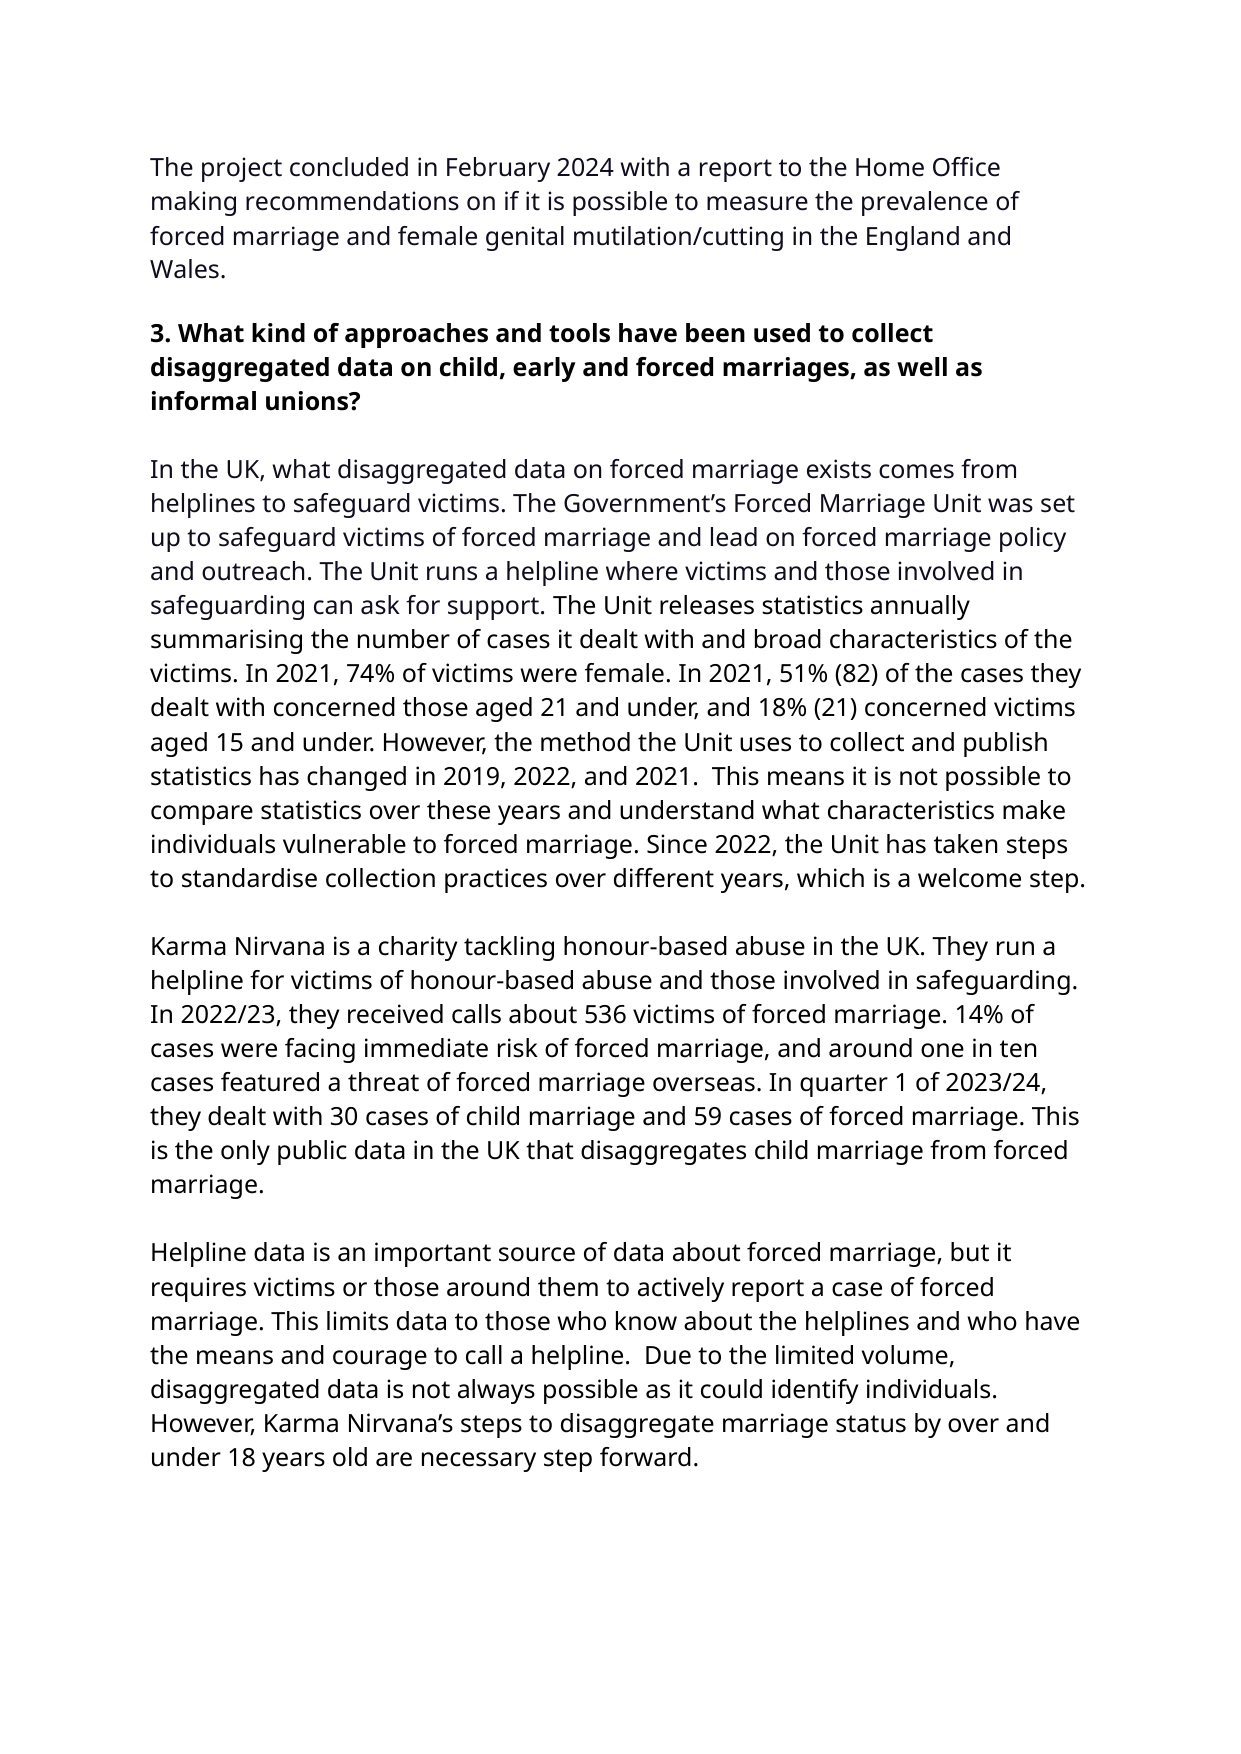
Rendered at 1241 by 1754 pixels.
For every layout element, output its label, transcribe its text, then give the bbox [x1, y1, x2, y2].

text 3. What kind of approaches and tools have been used to collect disaggregated data on child, early and forced marriages, as well as informal unions? [150, 315, 1090, 418]
text The project concluded in February 2024 with a report to the Home Office making recommendations on if it is possible to measure the prevalence of forced marriage and female genital mutilation/cutting in the England and Wales. [150, 150, 1090, 286]
text In the UK, what disaggregated data on forced marriage exists comes from helplines to safeguard victims. The Government’s Forced Marriage Unit was set up to safeguard victims of forced marriage and lead on forced marriage policy and outreach. The Unit runs a helpline where victims and those involved in safeguarding can ask for support. The Unit releases statistics annually summarising the number of cases it dealt with and broad characteristics of the victims. In 2021, 74% of victims were female. In 2021, 51% (82) of the cases they dealt with concerned those aged 21 and under, and 18% (21) concerned victims aged 15 and under. However, the method the Unit uses to collect and publish statistics has changed in 2019, 2022, and 2021. This means it is not possible to compare statistics over these years and understand what characteristics make individuals vulnerable to forced marriage. Since 2022, the Unit has taken steps to standardise collection practices over different years, which is a welcome step. [150, 452, 1090, 894]
text Helpline data is an important source of data about forced marriage, but it requires victims or those around them to actively report a case of forced marriage. This limits data to those who know about the helplines and who have the means and courage to call a helpline. Due to the limited volume, disaggregated data is not always possible as it could identify individuals. However, Karma Nirvana’s steps to disaggregate marriage status by over and under 18 years old are necessary step forward. [150, 1235, 1090, 1473]
text Karma Nirvana is a charity tackling honour-based abuse in the UK. They run a helpline for victims of honour-based abuse and those involved in safeguarding. In 2022/23, they received calls about 536 victims of forced marriage. 14% of cases were facing immediate risk of forced marriage, and around one in ten cases featured a threat of forced marriage overseas. In quarter 1 of 2023/24, they dealt with 30 cases of child marriage and 59 cases of forced marriage. This is the only public data in the UK that disaggregates child marriage from forced marriage. [150, 928, 1090, 1201]
